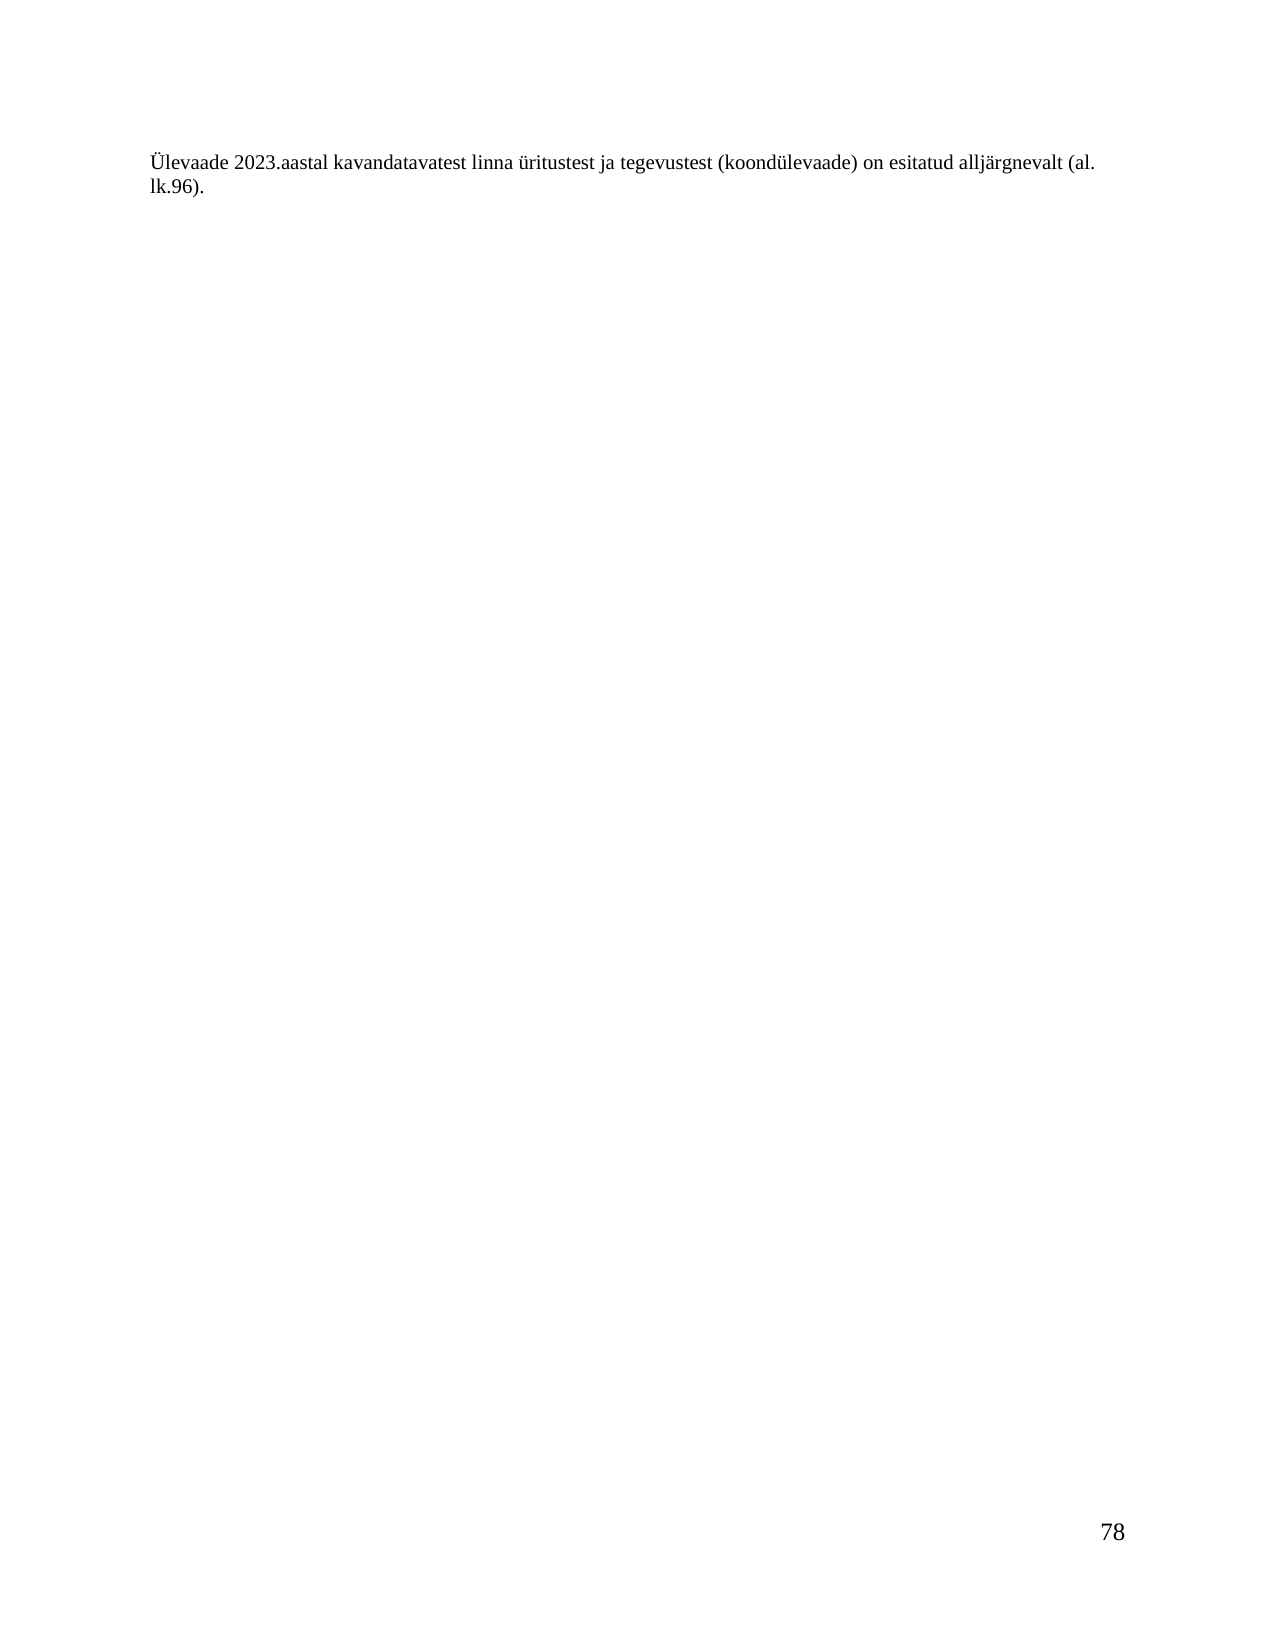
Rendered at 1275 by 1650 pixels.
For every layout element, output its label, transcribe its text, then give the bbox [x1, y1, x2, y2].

text Ülevaade 2023.aastal kavandatavatest linna üritustest ja tegevustest (koondülevaade) on esitatud alljärgnevalt (al. lk.96). [150, 150, 1125, 198]
